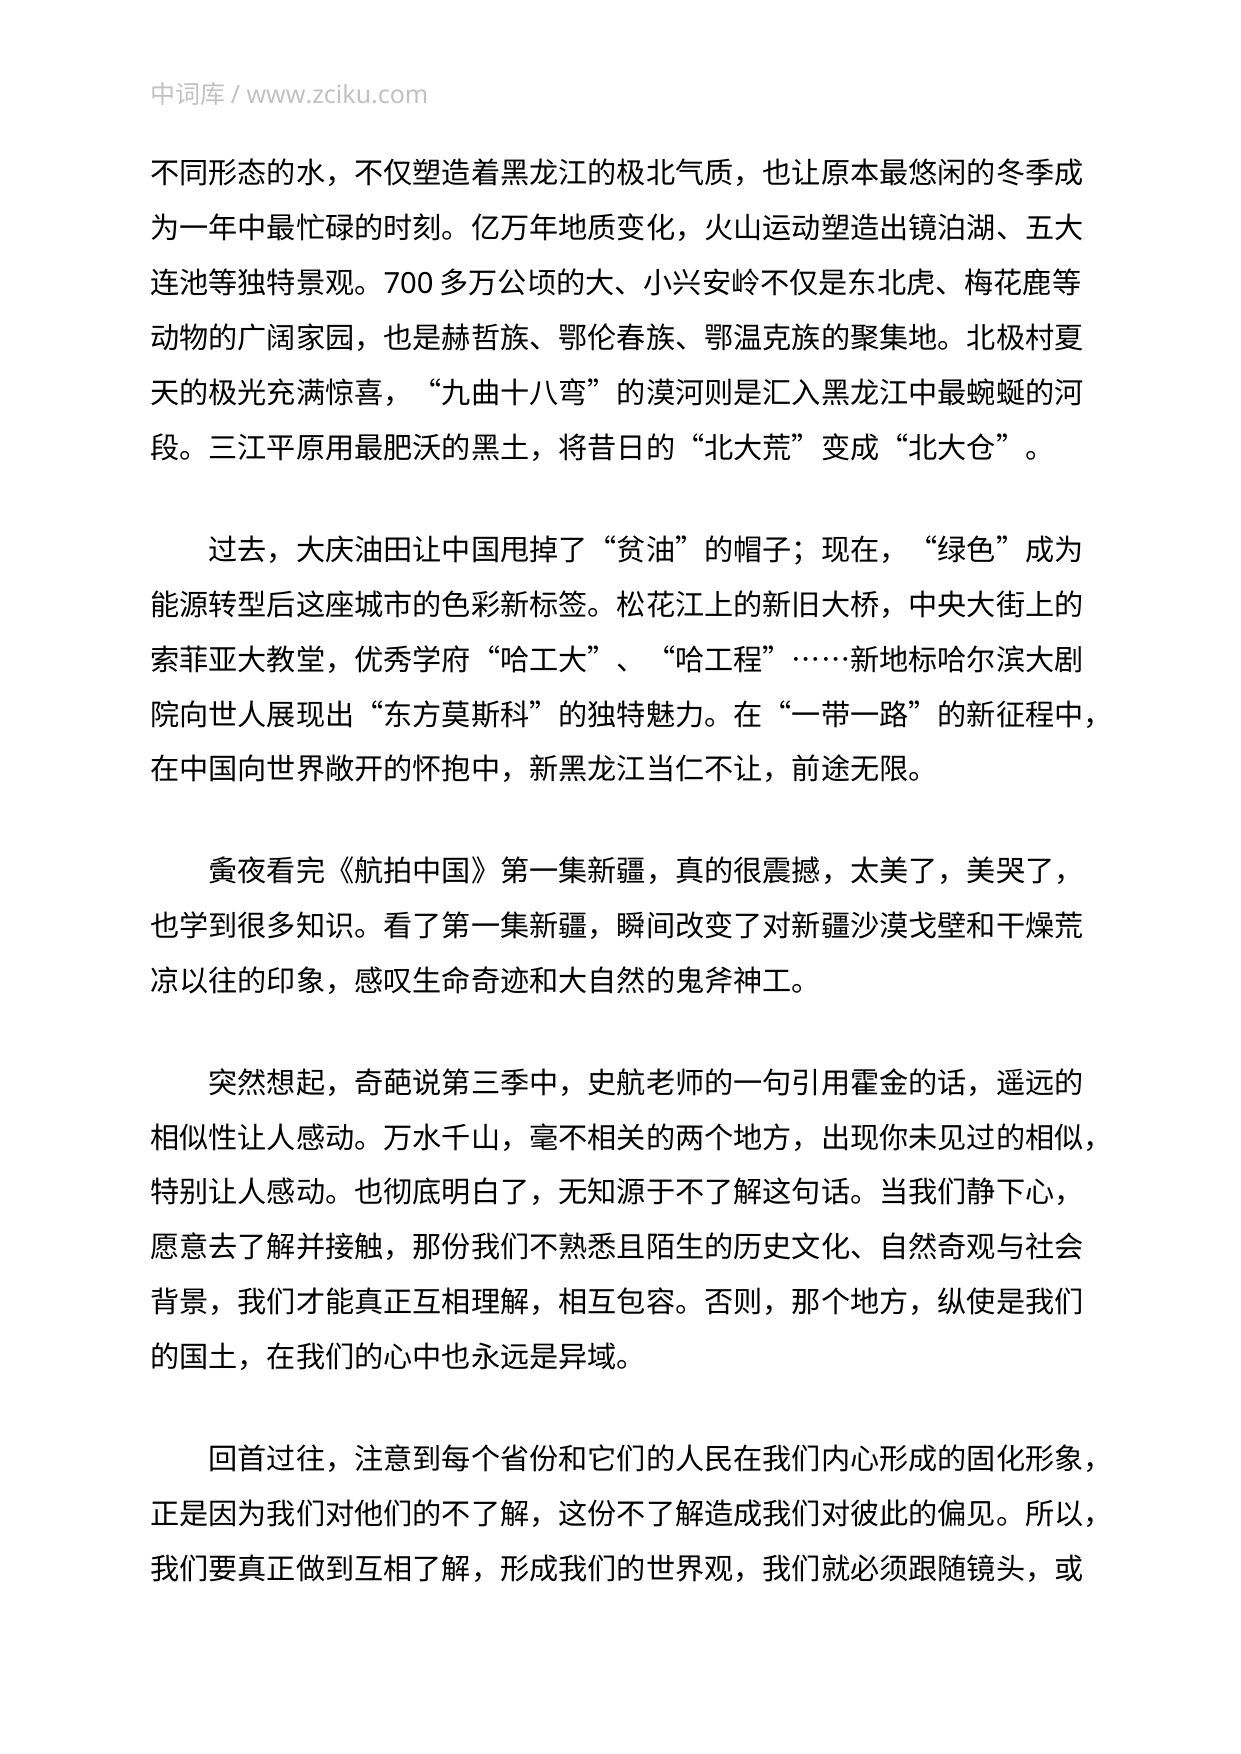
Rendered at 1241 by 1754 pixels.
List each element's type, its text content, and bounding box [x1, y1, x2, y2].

text 过去，大庆油田让中国甩掉了“贫油”的帽子；现在，“绿色”成为能源转型后这座城市的色彩新标签。松花江上的新旧大桥，中央大街上的索菲亚大教堂，优秀学府“哈工大”、“哈工程”……新地标哈尔滨大剧院向世人展现出“东方莫斯科”的独特魅力。在“一带一路”的新征程中，在中国向世界敞开的怀抱中，新黑龙江当仁不让，前途无限。 [150, 526, 1090, 788]
text 夤夜看完《航拍中国》第一集新疆，真的很震撼，太美了，美哭了，也学到很多知识。看了第一集新疆，瞬间改变了对新疆沙漠戈壁和干燥荒凉以往的印象，感叹生命奇迹和大自然的鬼斧神工。 [150, 848, 1090, 1000]
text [150, 150, 1090, 467]
text 突然想起，奇葩说第三季中，史航老师的一句引用霍金的话，遥远的相似性让人感动。万水千山，毫不相关的两个地方，出现你未见过的相似，特别让人感动。也彻底明白了，无知源于不了解这句话。当我们静下心，愿意去了解并接触，那份我们不熟悉且陌生的历史文化、自然奇观与社会背景，我们才能真正互相理解，相互包容。否则，那个地方，纵使是我们的国土，在我们的心中也永远是异域。 [150, 1059, 1090, 1376]
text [150, 1436, 1090, 1588]
